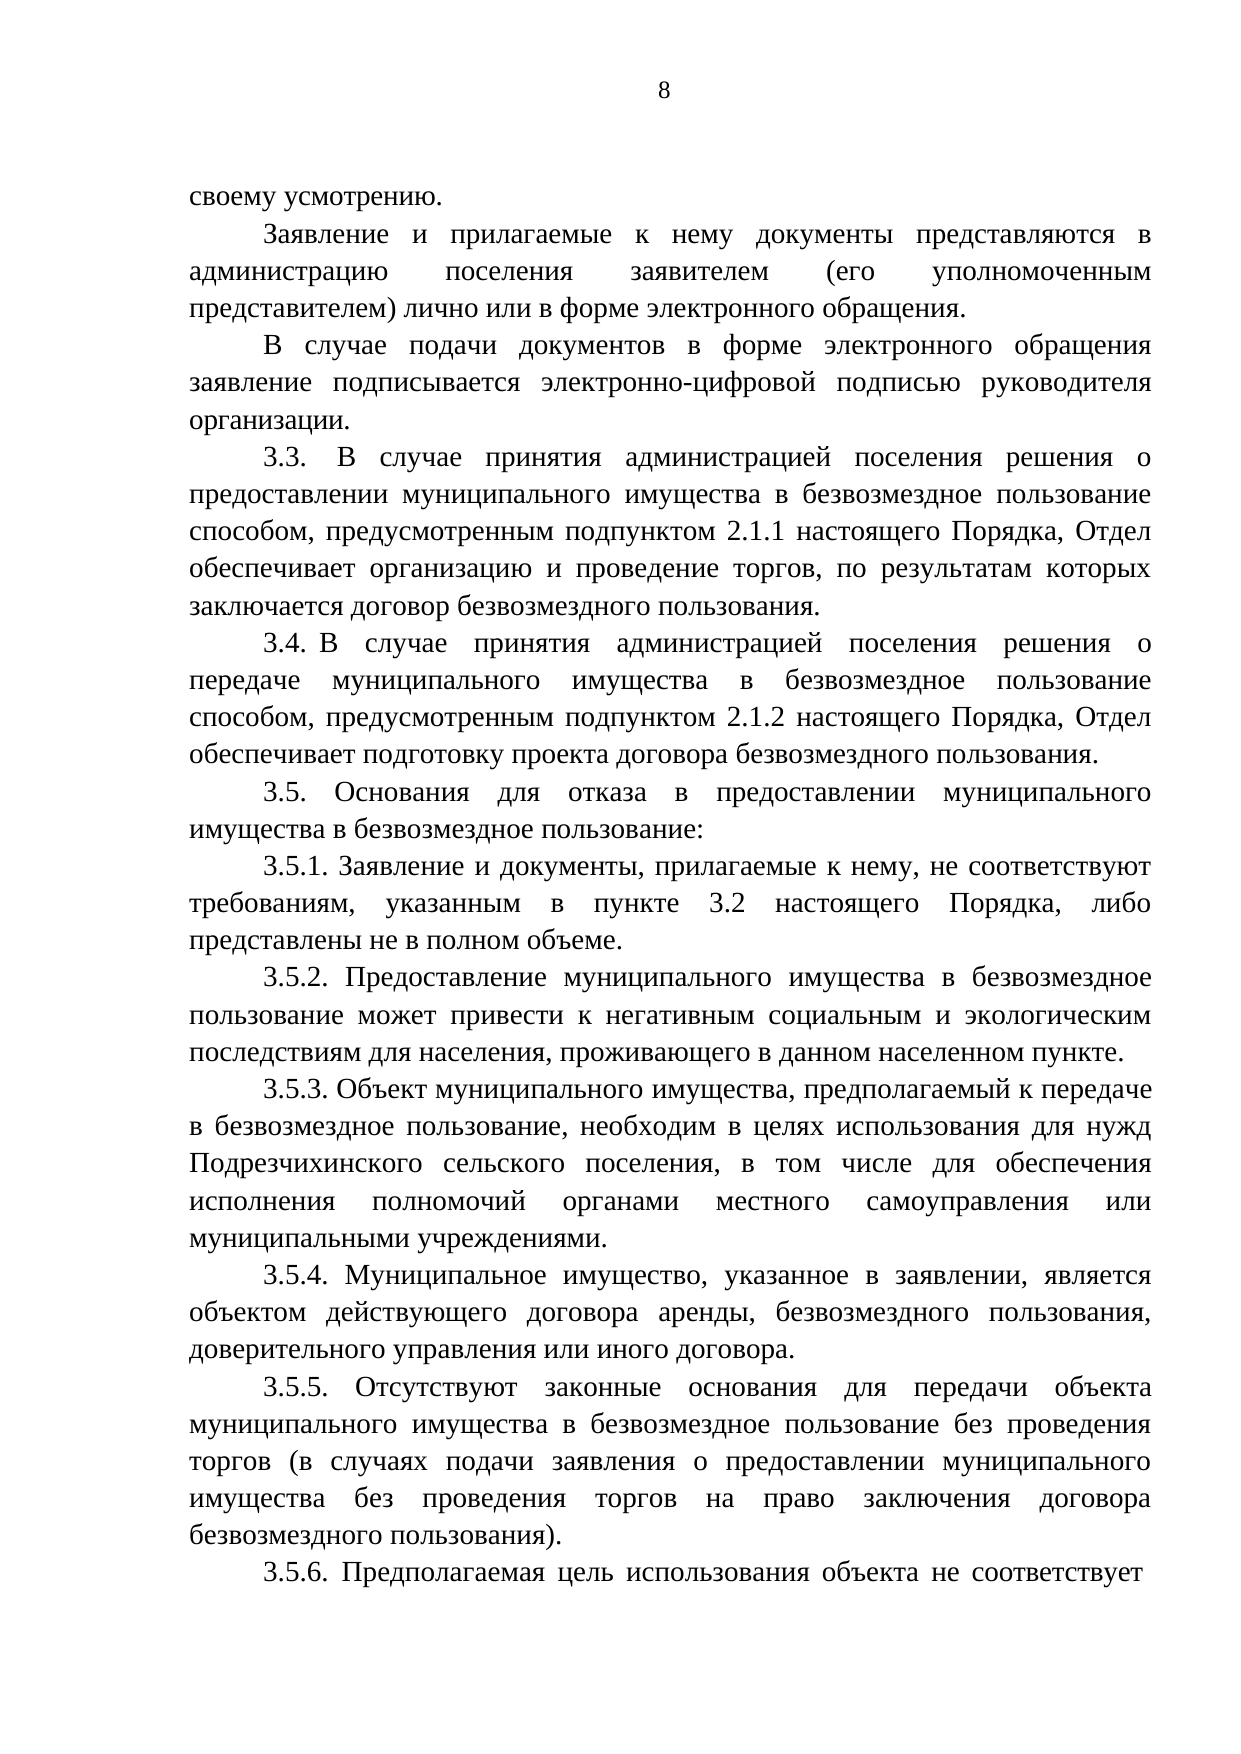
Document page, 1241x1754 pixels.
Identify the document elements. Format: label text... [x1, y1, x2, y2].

list Отсутствуют законные основания для передачи объекта муниципального имущества в безвозмездное пользование без проведения торгов (в случаях подачи заявления о предоставлении муниципального имущества без проведения торгов на право заключения договора безвозмездного пользования). [189, 1369, 1152, 1551]
text Заявление и прилагаемые к нему документы представляются в администрацию поселения заявителем (его уполномоченным представителем) лично или в форме электронного обращения. [189, 216, 1152, 324]
list Основания для отказа в предоставлении муниципального имущества в безвозмездное пользование: [189, 774, 1152, 844]
list Муниципальное имущество, указанное в заявлении, является объектом действующего договора аренды, безвозмездного пользования, доверительного управления или иного договора. [189, 1257, 1152, 1365]
list Предоставление муниципального имущества в безвозмездное пользование может привести к негативным социальным и экологическим последствиям для населения, проживающего в данном населенном пункте. [189, 959, 1152, 1067]
list Заявление и документы, прилагаемые к нему, не соответствуют требованиям, указанным в пункте 3.2 настоящего Порядка, либо представлены не в полном объеме. [189, 848, 1152, 956]
text В случае подачи документов в форме электронного обращения заявление подписывается электронно-цифровой подписью руководителя организации. [189, 327, 1152, 435]
list В случае принятия администрацией поселения решения о предоставлении муниципального имущества в безвозмездное пользование способом, предусмотренным подпунктом 2.1.1 настоящего Порядка, Отдел обеспечивает организацию и проведение торгов, по результатам которых заключается договор безвозмездного пользования. [189, 439, 1152, 621]
text своему усмотрению. [189, 178, 1166, 212]
list Предполагаемая цель использования объекта не соответствует [263, 1554, 1166, 1588]
list Объект муниципального имущества, предполагаемый к передаче в безвозмездное пользование, необходим в целях использования для нужд Подрезчихинского сельского поселения, в том числе для обеспечения исполнения полномочий органами местного самоуправления или муниципальными учреждениями. [189, 1071, 1152, 1253]
list В случае принятия администрацией поселения решения о передаче муниципального имущества в безвозмездное пользование способом, предусмотренным подпунктом 2.1.2 настоящего Порядка, Отдел обеспечивает подготовку проекта договора безвозмездного пользования. [189, 625, 1152, 770]
